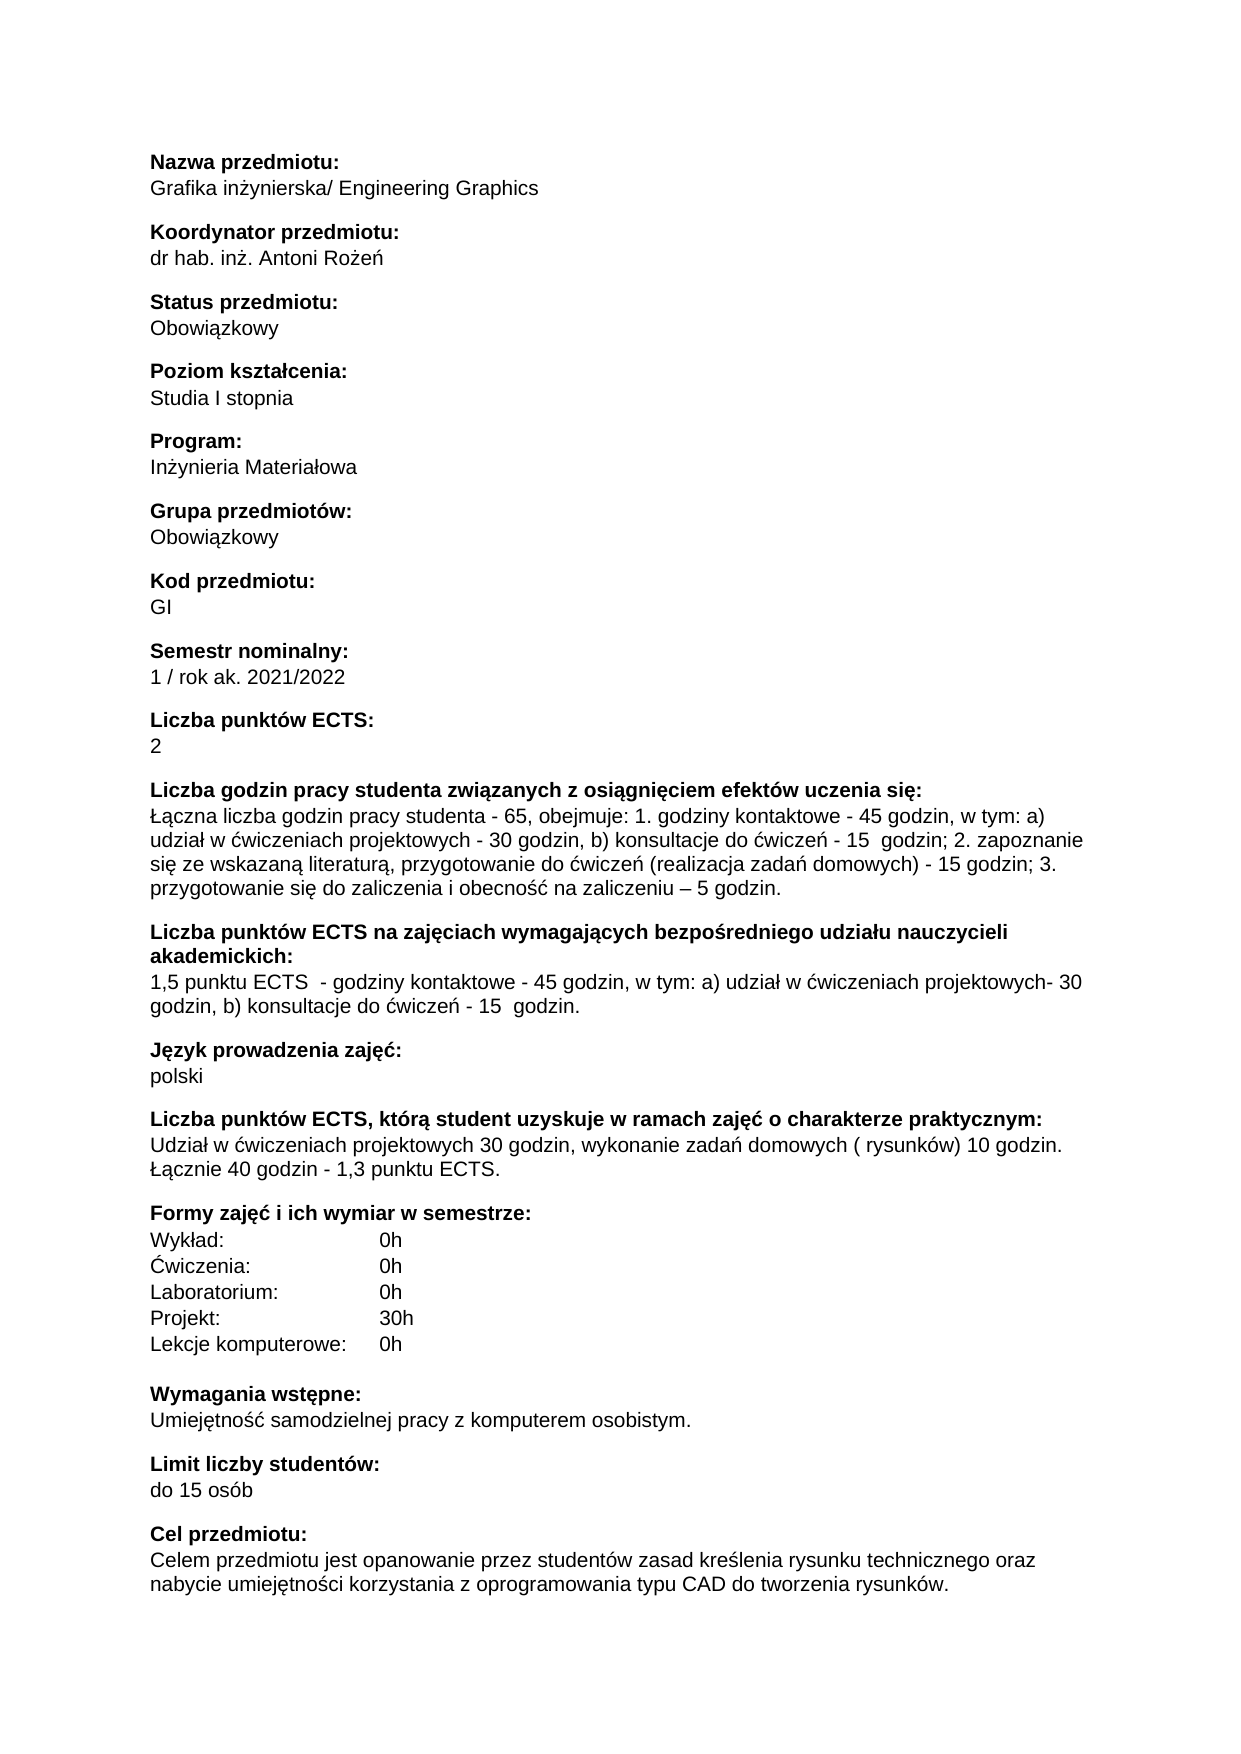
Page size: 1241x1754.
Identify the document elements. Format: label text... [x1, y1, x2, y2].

text Łączna liczba godzin pracy studenta - 65, obejmuje: 1. godziny kontaktowe - 45 godzin, w tym: a) udział w ćwiczeniach projektowych - 30 godzin, b) konsultacje do ćwiczeń - 15 godzin; 2. zapoznanie się ze wskazaną literaturą, przygotowanie do ćwiczeń (realizacja zadań domowych) - 15 godzin; 3. przygotowanie się do zaliczenia i obecność na zaliczeniu – 5 godzin. [150, 804, 1090, 900]
text 1,5 punktu ECTS - godziny kontaktowe - 45 godzin, w tym: a) udział w ćwiczeniach projektowych- 30 godzin, b) konsultacje do ćwiczeń - 15 godzin. [150, 970, 1090, 1018]
table_cell Projekt: [140, 1306, 367, 1330]
text Obowiązkowy [150, 525, 1090, 549]
text Inżynieria Materiałowa [150, 455, 1090, 479]
text Obowiązkowy [150, 316, 1090, 339]
text Poziom kształcenia: [150, 359, 1090, 383]
text Liczba godzin pracy studenta związanych z osiągnięciem efektów uczenia się: [150, 778, 1090, 802]
text Liczba punktów ECTS, którą student uzyskuje w ramach zajęć o charakterze praktycznym: [150, 1107, 1090, 1131]
text dr hab. inż. Antoni Rożeń [150, 246, 1090, 270]
text Formy zajęć i ich wymiar w semestrze: [150, 1201, 1090, 1225]
table_cell 0h [369, 1330, 597, 1356]
text Liczba punktów ECTS: [150, 708, 1090, 732]
table_cell 30h [369, 1304, 597, 1330]
text do 15 osób [150, 1478, 1090, 1502]
text Udział w ćwiczeniach projektowych 30 godzin, wykonanie zadań domowych ( rysunków) 10 godzin. Łącznie 40 godzin - 1,3 punktu ECTS. [150, 1133, 1090, 1181]
text GI [150, 595, 1090, 619]
table_cell 0h [369, 1278, 597, 1304]
text Semestr nominalny: [150, 638, 1090, 662]
text 2 [150, 734, 1090, 758]
text Kod przedmiotu: [150, 569, 1090, 593]
text Grupa przedmiotów: [150, 499, 1090, 523]
text Koordynator przedmiotu: [150, 220, 1090, 244]
text Cel przedmiotu: [150, 1521, 1090, 1545]
table_header Wykład: [140, 1228, 367, 1252]
text Język prowadzenia zajęć: [150, 1037, 1090, 1061]
text Wymagania wstępne: [150, 1382, 1090, 1406]
table_cell 0h [369, 1252, 597, 1278]
text Studia I stopnia [150, 385, 1090, 409]
text polski [150, 1063, 1090, 1087]
text Celem przedmiotu jest opanowanie przez studentów zasad kreślenia rysunku technicznego oraz nabycie umiejętności korzystania z oprogramowania typu CAD do tworzenia rysunków. [150, 1547, 1090, 1595]
text Program: [150, 429, 1090, 453]
text Liczba punktów ECTS na zajęciach wymagających bezpośredniego udziału nauczycieli akademickich: [150, 920, 1090, 968]
text Grafika inżynierska/ Engineering Graphics [150, 176, 1090, 200]
table_cell Lekcje komputerowe: [140, 1332, 367, 1356]
text Nazwa przedmiotu: [150, 150, 1090, 174]
table_cell Ćwiczenia: [140, 1254, 367, 1278]
table_cell Laboratorium: [140, 1280, 367, 1304]
text Limit liczby studentów: [150, 1452, 1090, 1476]
text Status przedmiotu: [150, 289, 1090, 313]
table_header 0h [369, 1228, 597, 1252]
text Umiejętność samodzielnej pracy z komputerem osobistym. [150, 1408, 1090, 1432]
text 1 / rok ak. 2021/2022 [150, 664, 1090, 688]
